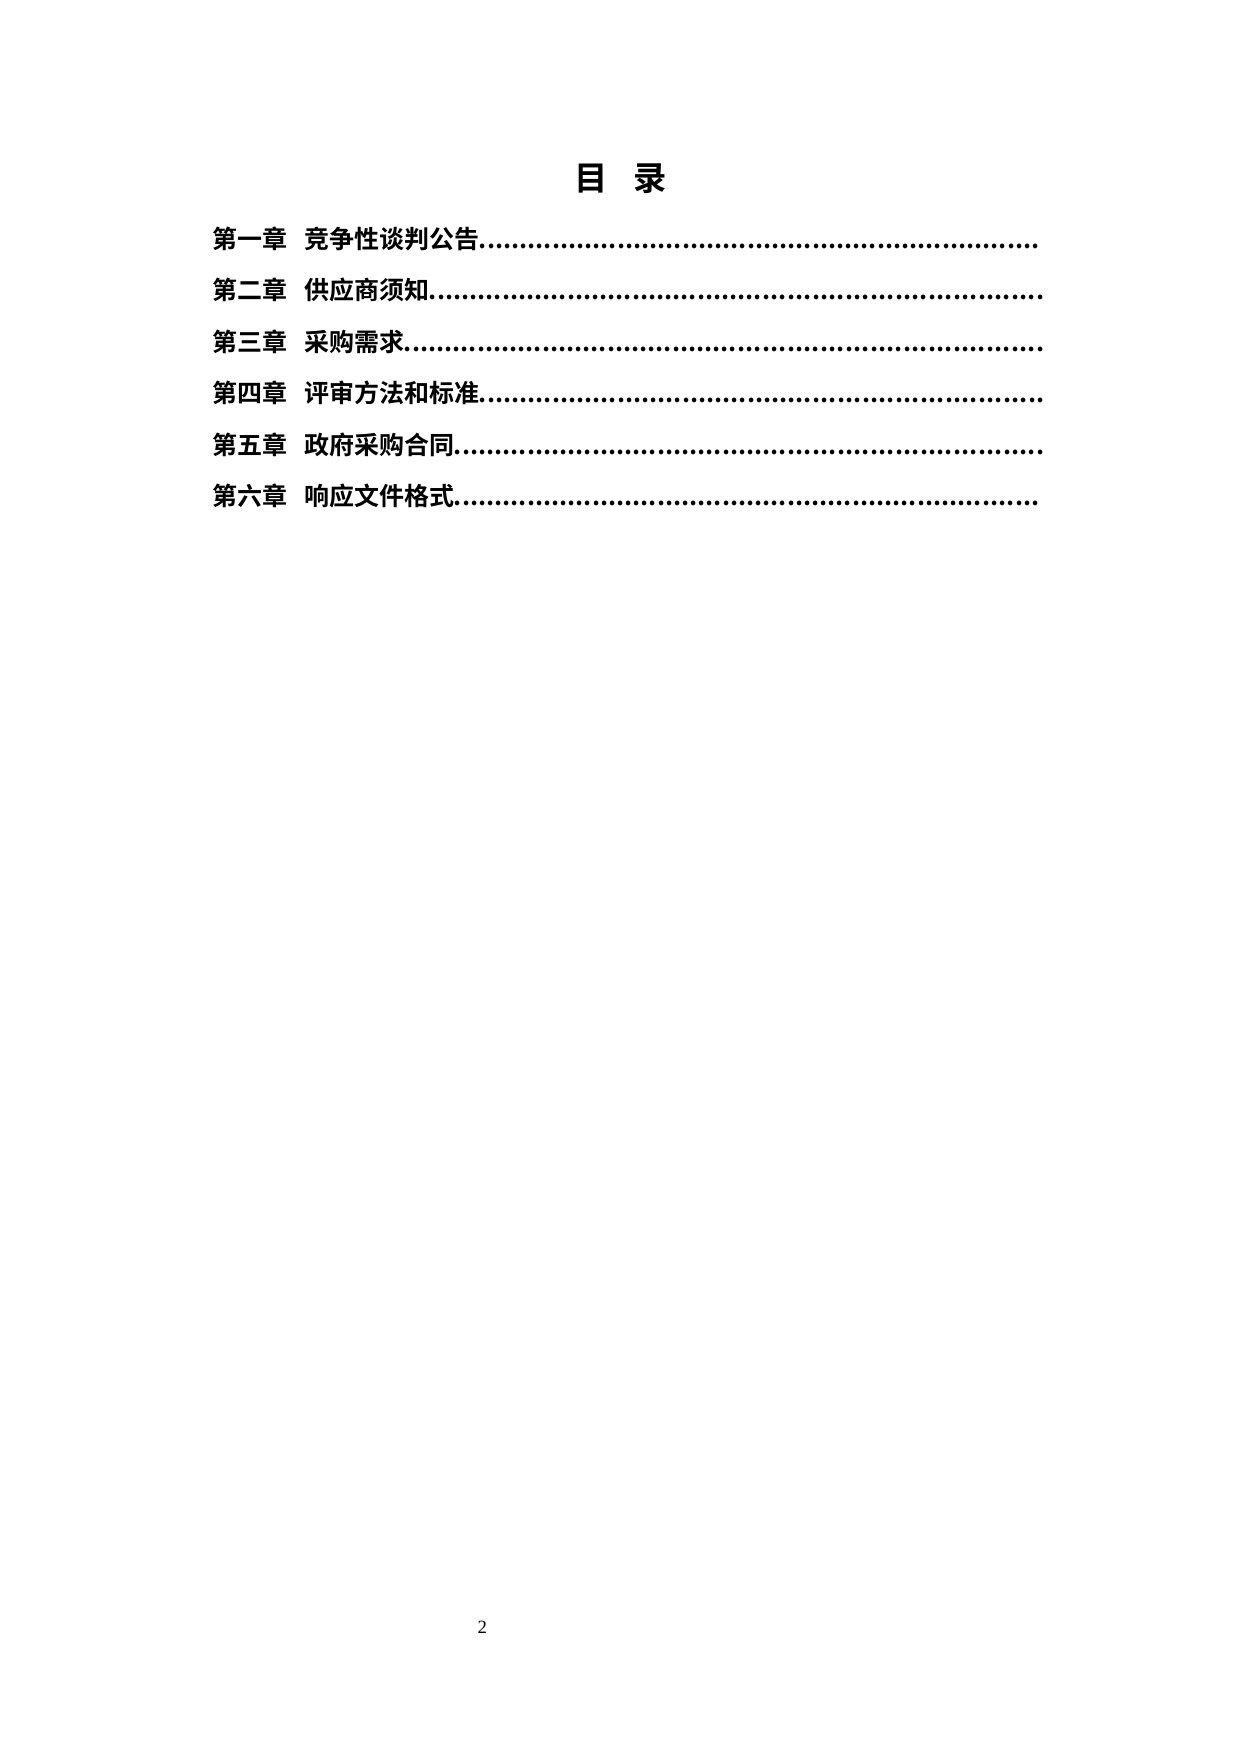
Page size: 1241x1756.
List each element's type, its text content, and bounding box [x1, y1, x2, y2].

text 目 录 [164, 151, 1076, 200]
